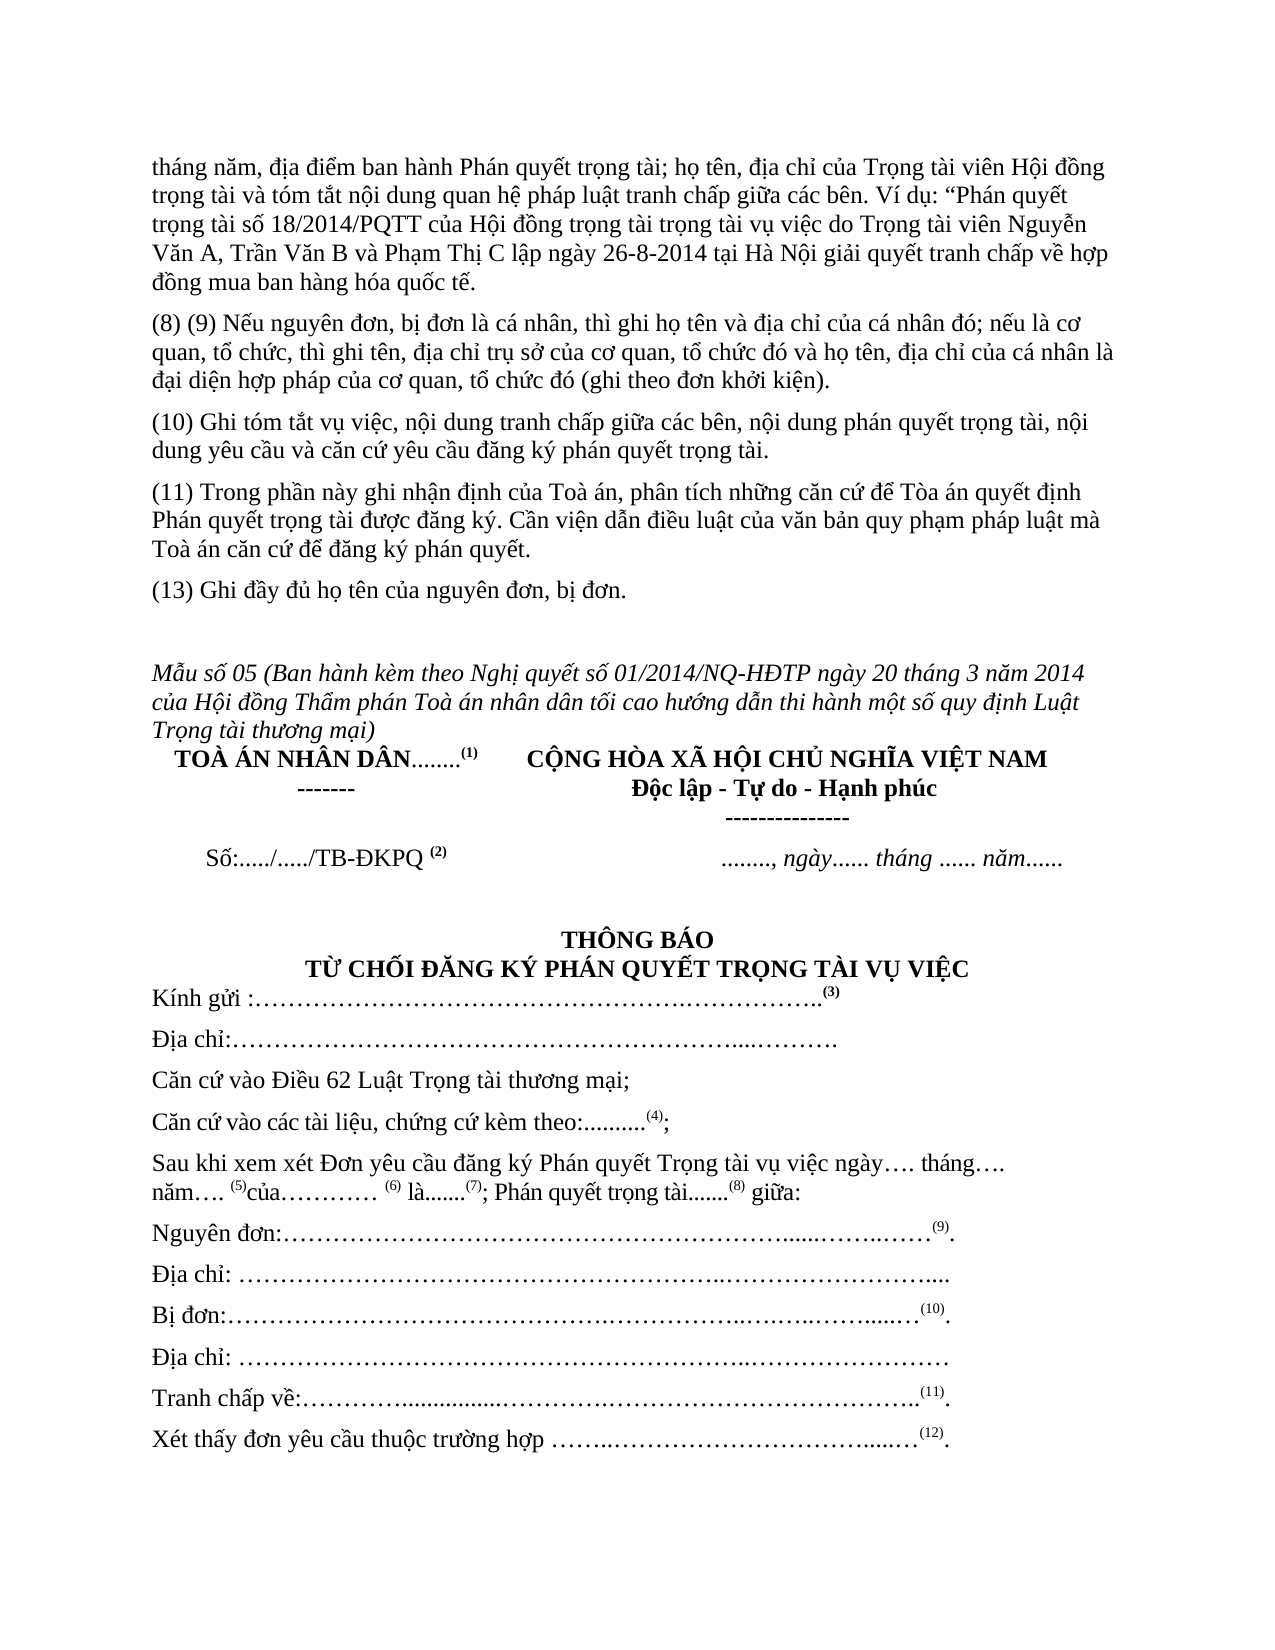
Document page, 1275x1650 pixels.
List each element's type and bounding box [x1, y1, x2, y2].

table_header [150, 150, 1125, 1467]
